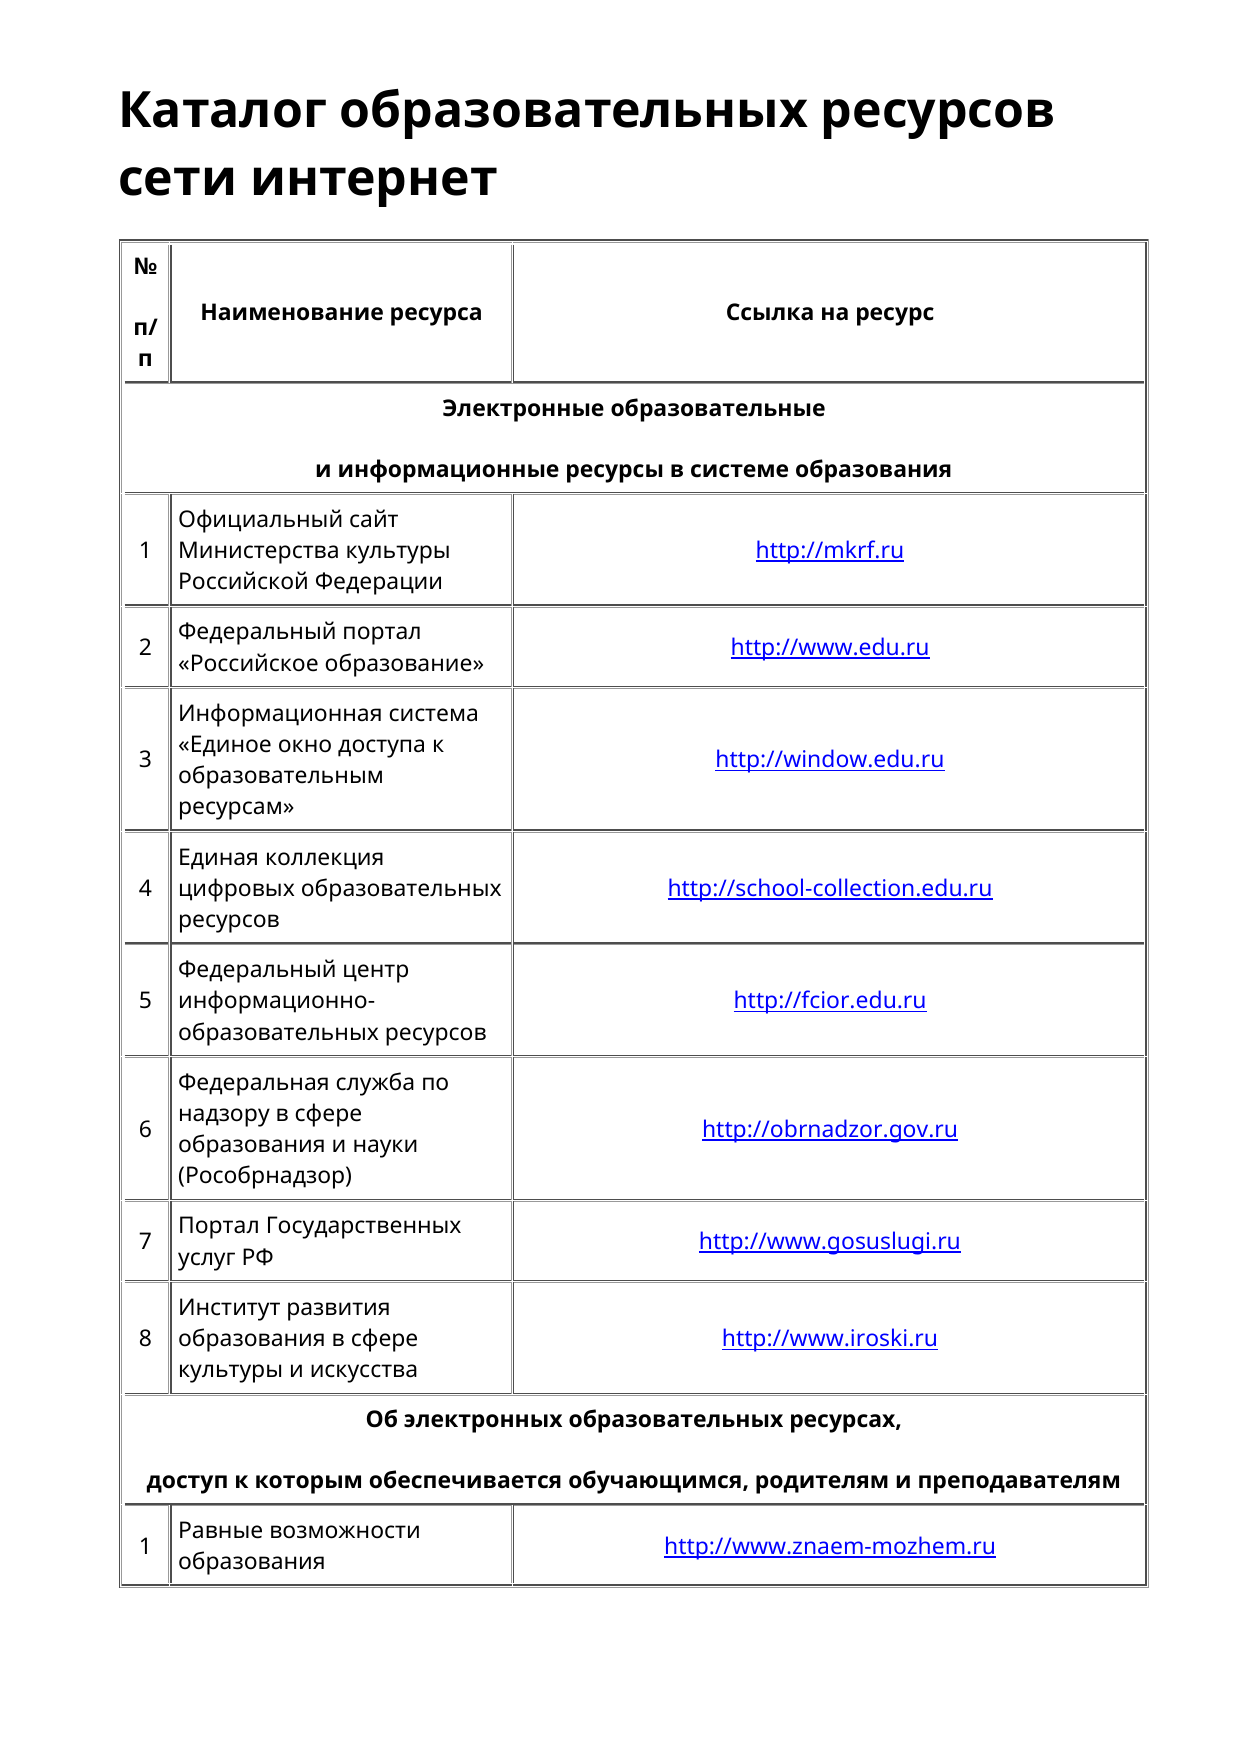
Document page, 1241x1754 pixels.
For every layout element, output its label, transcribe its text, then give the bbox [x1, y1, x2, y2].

table_cell http://www.gosuslugi.ru [514, 1199, 1146, 1280]
table_cell Федеральный портал «Российское образование» [172, 608, 511, 686]
table_cell Единая коллекция цифровых образовательных ресурсов [172, 833, 511, 942]
table_cell Электронные образовательные и информационные ресурсы в системе образования [122, 381, 1145, 492]
table_header № п/п [122, 241, 170, 381]
table_cell Институт развития образования в сфере культуры и искусства [172, 1283, 511, 1392]
table_cell Федеральная служба по надзору в сфере образования и науки (Рособрнадзор) [172, 1058, 511, 1198]
table_cell http://fcior.edu.ru [514, 942, 1145, 1054]
table_cell Официальный сайт Министерства культуры Российской Федерации [172, 495, 511, 604]
table_cell 7 [122, 1199, 168, 1280]
table_cell 1 [120, 492, 170, 604]
text Каталог образовательных ресурсов сети интернет [118, 74, 1152, 210]
table_cell 2 [122, 604, 168, 686]
table_cell http://mkrf.ru [513, 492, 1147, 604]
table_cell 1 [120, 1503, 170, 1584]
table_cell 3 [120, 686, 170, 829]
table_cell 4 [122, 829, 168, 942]
table_cell http://school-collection.edu.ru [514, 829, 1146, 942]
table_cell http://www.znaem-mozhem.ru [513, 1503, 1147, 1584]
table_cell Об электронных образовательных ресурсах, доступ к которым обеспечивается обучающимся, родителям и преподавателям [122, 1393, 1146, 1503]
table_header Наименование ресурса [170, 243, 513, 381]
table_cell http://obrnadzor.gov.ru [514, 1055, 1146, 1198]
table_cell 6 [122, 1055, 168, 1198]
table_cell http://www.iroski.ru [513, 1280, 1147, 1392]
table_cell http://www.edu.ru [514, 604, 1146, 686]
table_cell 8 [120, 1280, 170, 1392]
table_cell http://window.edu.ru [513, 686, 1147, 829]
table_cell Информационная система «Единое окно доступа к образовательным ресурсам» [172, 689, 511, 829]
table_cell 5 [122, 942, 168, 1054]
table_cell Равные возможности образования [170, 1506, 513, 1584]
table_header Ссылка на ресурс [513, 243, 1145, 381]
table_cell Федеральный центр информационно-образовательных ресурсов [172, 945, 511, 1054]
table_cell Портал Государственных услуг РФ [172, 1202, 511, 1280]
